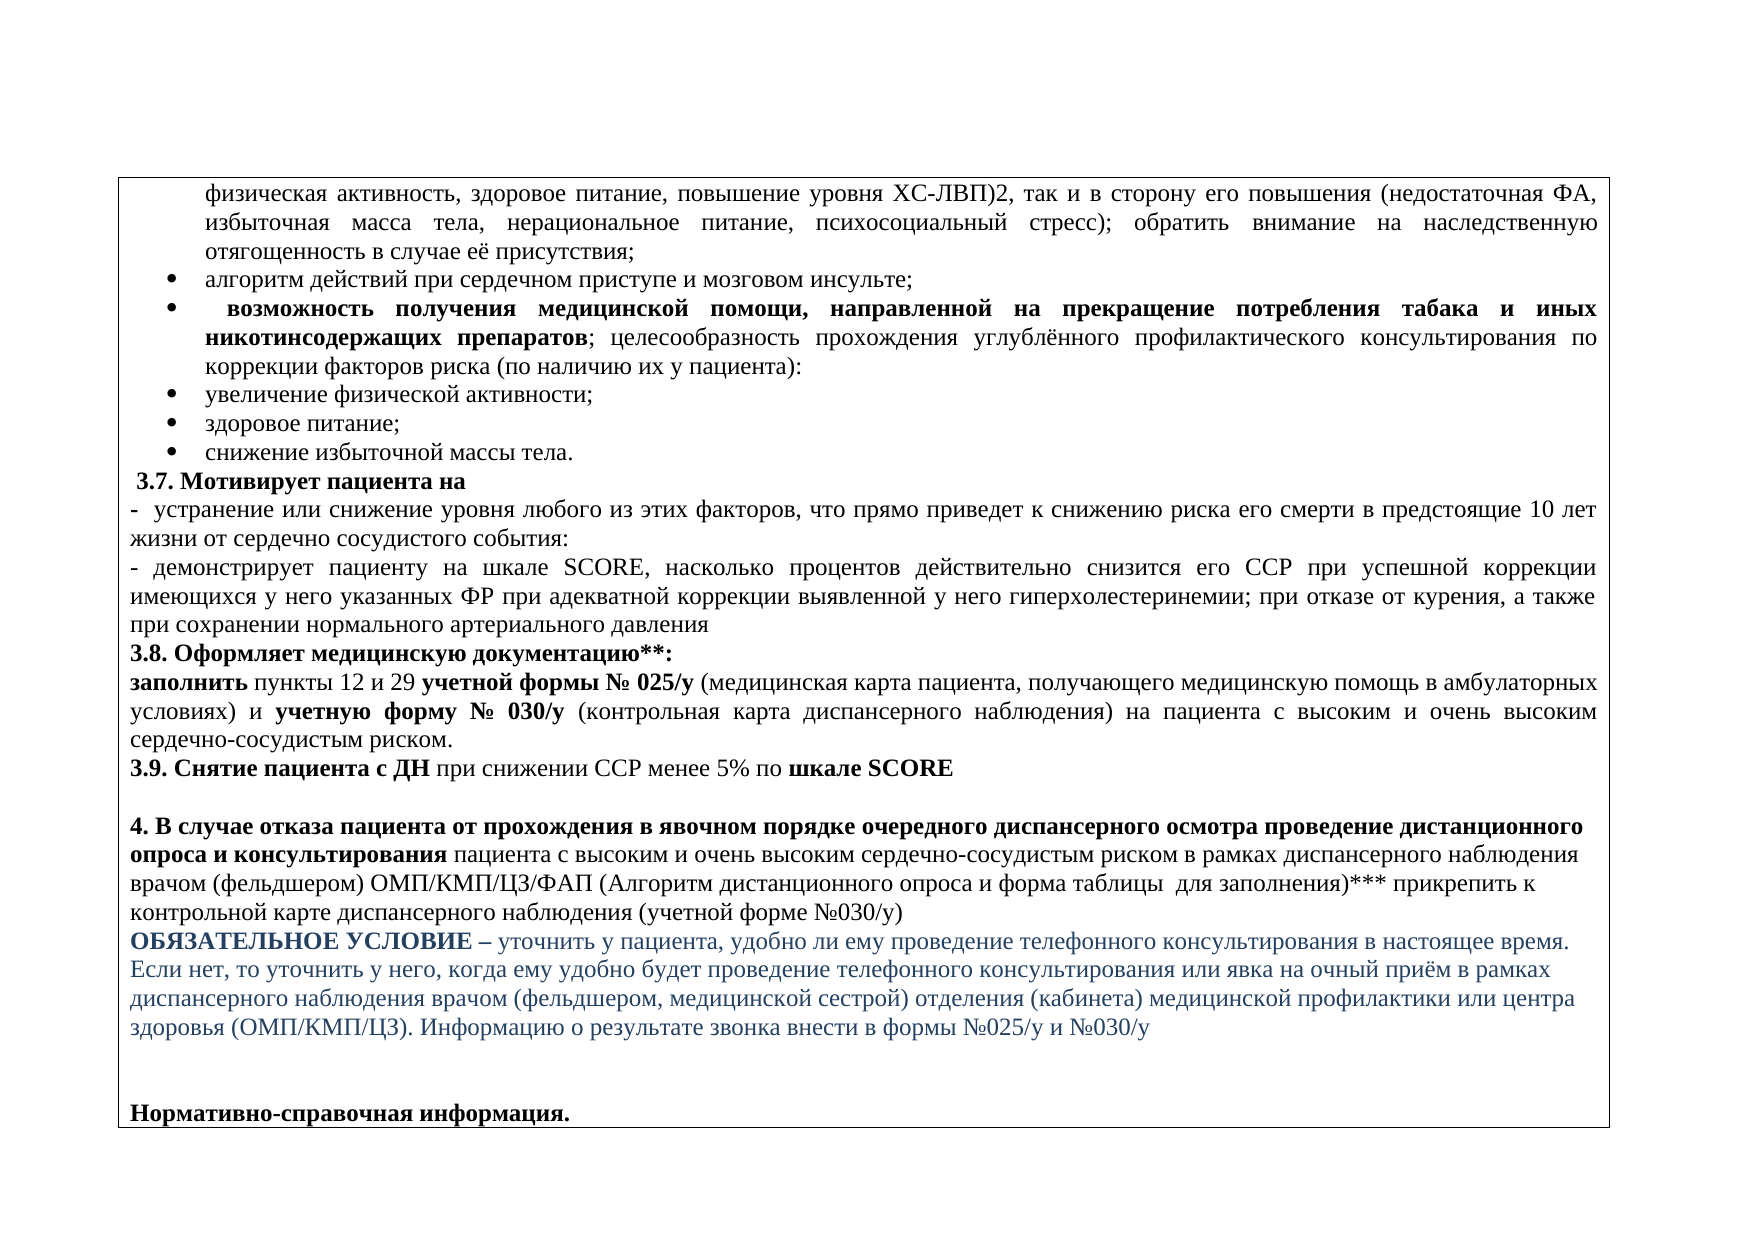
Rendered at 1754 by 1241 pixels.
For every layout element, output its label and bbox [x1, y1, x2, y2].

table_cell [119, 178, 1609, 1127]
